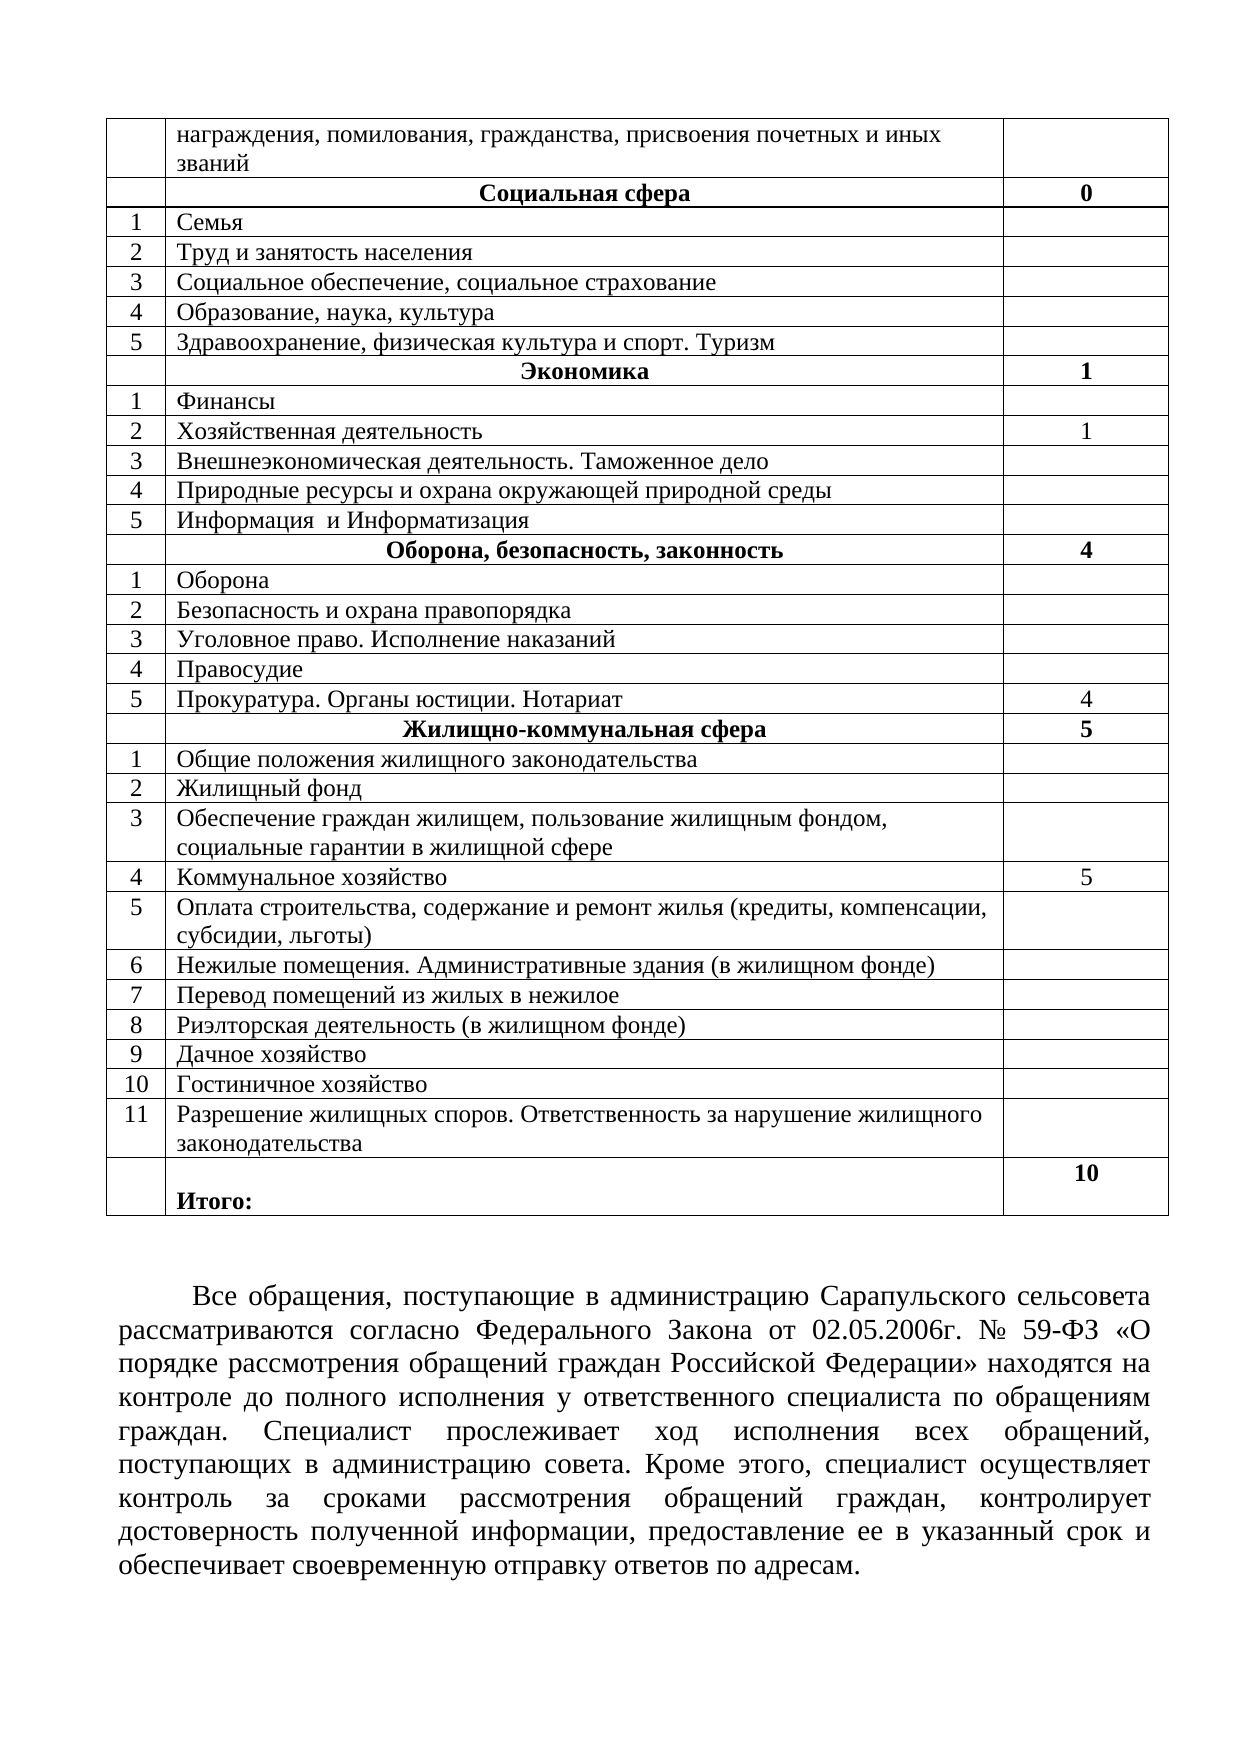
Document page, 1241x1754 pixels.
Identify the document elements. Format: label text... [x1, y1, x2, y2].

table_cell Жилищный фонд [166, 774, 1003, 802]
table_cell Правосудие [166, 654, 1003, 683]
table_cell [1004, 297, 1168, 326]
table_cell Образование, наука, культура [166, 297, 1003, 326]
table_cell 0 [1004, 178, 1168, 206]
table_cell Перевод помещений из жилых в нежилое [166, 980, 1003, 1009]
table_cell [1004, 1040, 1168, 1068]
table_cell Общие положения жилищного законодательства [166, 744, 1003, 772]
table_cell 5 [107, 327, 165, 355]
table_cell 1 [107, 208, 165, 236]
table_cell 10 [107, 1069, 165, 1098]
table_cell Социальная сфера [166, 178, 1003, 206]
table_cell 4 [107, 119, 165, 177]
table_cell Природные ресурсы и охрана окружающей природной среды [166, 476, 1003, 504]
table_cell [1004, 803, 1168, 861]
table_cell 1 [107, 386, 165, 415]
table_cell 2 [107, 237, 165, 266]
table_cell [1004, 237, 1168, 266]
table_cell Гостиничное хозяйство [166, 1069, 1003, 1098]
table_cell Здравоохранение, физическая культура и спорт. Туризм [166, 327, 1003, 355]
table_cell 8 [107, 1010, 165, 1038]
table_cell [1004, 654, 1168, 683]
table_cell Обеспечение граждан жилищем, пользование жилищным фондом, социальные гарантии в жилищной сфере [166, 803, 1003, 861]
table_cell [1004, 119, 1168, 177]
table_cell 3 [107, 803, 165, 861]
table_cell Оплата строительства, содержание и ремонт жилья (кредиты, компенсации, субсидии, льготы) [166, 892, 1003, 949]
table_cell [1004, 980, 1168, 1009]
table_cell 4 [1004, 684, 1168, 713]
table_cell Экономика [166, 356, 1003, 385]
table_cell Риэлторская деятельность (в жилищном фонде) [166, 1010, 1003, 1038]
table_cell 2 [107, 595, 165, 623]
table_cell [107, 535, 165, 564]
table_cell Семья [166, 208, 1003, 236]
table_cell Жилищно-коммунальная сфера [166, 714, 1003, 743]
table_cell [1004, 1099, 1168, 1157]
table_cell Социальное обеспечение, социальное страхование [166, 267, 1003, 296]
table_cell Нежилые помещения. Административные здания (в жилищном фонде) [166, 950, 1003, 979]
table_cell 5 [107, 892, 165, 949]
table_cell [107, 1158, 165, 1215]
table_cell Внешнеэкономическая деятельность. Таможенное дело [166, 446, 1003, 474]
table_cell 3 [107, 267, 165, 296]
table_cell 5 [107, 505, 165, 534]
table_cell Коммунальное хозяйство [166, 862, 1003, 891]
table_cell 4 [107, 862, 165, 891]
table_cell Уголовное право. Исполнение наказаний [166, 625, 1003, 653]
table_cell [1004, 744, 1168, 772]
table_cell Оборона, безопасность, законность [166, 535, 1003, 564]
table_cell [1004, 505, 1168, 534]
table_cell 9 [107, 1040, 165, 1068]
table_cell 3 [107, 625, 165, 653]
table_cell 2 [107, 416, 165, 445]
table_cell [1004, 446, 1168, 474]
table_cell Разрешение жилищных споров. Ответственность за нарушение жилищного законодательства [166, 1099, 1003, 1157]
table_cell 2 [107, 774, 165, 802]
table_cell [107, 178, 165, 206]
table_cell [1004, 774, 1168, 802]
table_cell [1004, 1069, 1168, 1098]
text Все обращения, поступающие в администрацию Сарапульского сельсовета рассматриваются согласно Федерального Закона от 02.05.2006г. № 59-ФЗ «О порядке рассмотрения обращений граждан Российской Федерации» находятся на контроле до полного исполнения у ответственного специалиста по обращениям граждан. Специалист прослеживает ход исполнения всех обращений, поступающих в администрацию совета. Кроме этого, специалист осуществляет контроль за сроками рассмотрения обращений граждан, контролирует достоверность полученной информации, предоставление ее в указанный срок и обеспечивает своевременную отправку ответов по адресам. [118, 1278, 1152, 1580]
table_cell 4 [107, 297, 165, 326]
table_cell [1004, 267, 1168, 296]
table_cell 5 [1004, 862, 1168, 891]
table_cell [1004, 1010, 1168, 1038]
table_cell [107, 356, 165, 385]
table_cell 3 [107, 446, 165, 474]
table_cell 4 [107, 476, 165, 504]
table_cell 6 [107, 950, 165, 979]
table_cell Оборона [166, 565, 1003, 594]
table_cell [1004, 950, 1168, 979]
table_cell Хозяйственная деятельность [166, 416, 1003, 445]
table_cell [1004, 595, 1168, 623]
table_cell [1004, 565, 1168, 594]
table_cell [1004, 327, 1168, 355]
table_cell 1 [1004, 416, 1168, 445]
table_cell [1004, 476, 1168, 504]
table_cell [166, 119, 1003, 177]
table_cell Безопасность и охрана правопорядка [166, 595, 1003, 623]
table_cell [1004, 892, 1168, 949]
table_cell 5 [107, 684, 165, 713]
table_cell Итого: [166, 1158, 1003, 1215]
table_cell Информация и Информатизация [166, 505, 1003, 534]
table_cell 1 [107, 565, 165, 594]
table_cell 1 [107, 744, 165, 772]
table_cell 7 [107, 980, 165, 1009]
table_cell Финансы [166, 386, 1003, 415]
table_cell [107, 714, 165, 743]
table_cell Труд и занятость населения [166, 237, 1003, 266]
table_cell 10 [1004, 1158, 1168, 1215]
table_cell 5 [1004, 714, 1168, 743]
table_cell 4 [1004, 535, 1168, 564]
table_cell 11 [107, 1099, 165, 1157]
table_cell Прокуратура. Органы юстиции. Нотариат [166, 684, 1003, 713]
table_cell [1004, 625, 1168, 653]
table_cell Дачное хозяйство [166, 1040, 1003, 1068]
table_cell 1 [1004, 356, 1168, 385]
table_cell [1004, 208, 1168, 236]
table_cell [1004, 386, 1168, 415]
table_cell 4 [107, 654, 165, 683]
